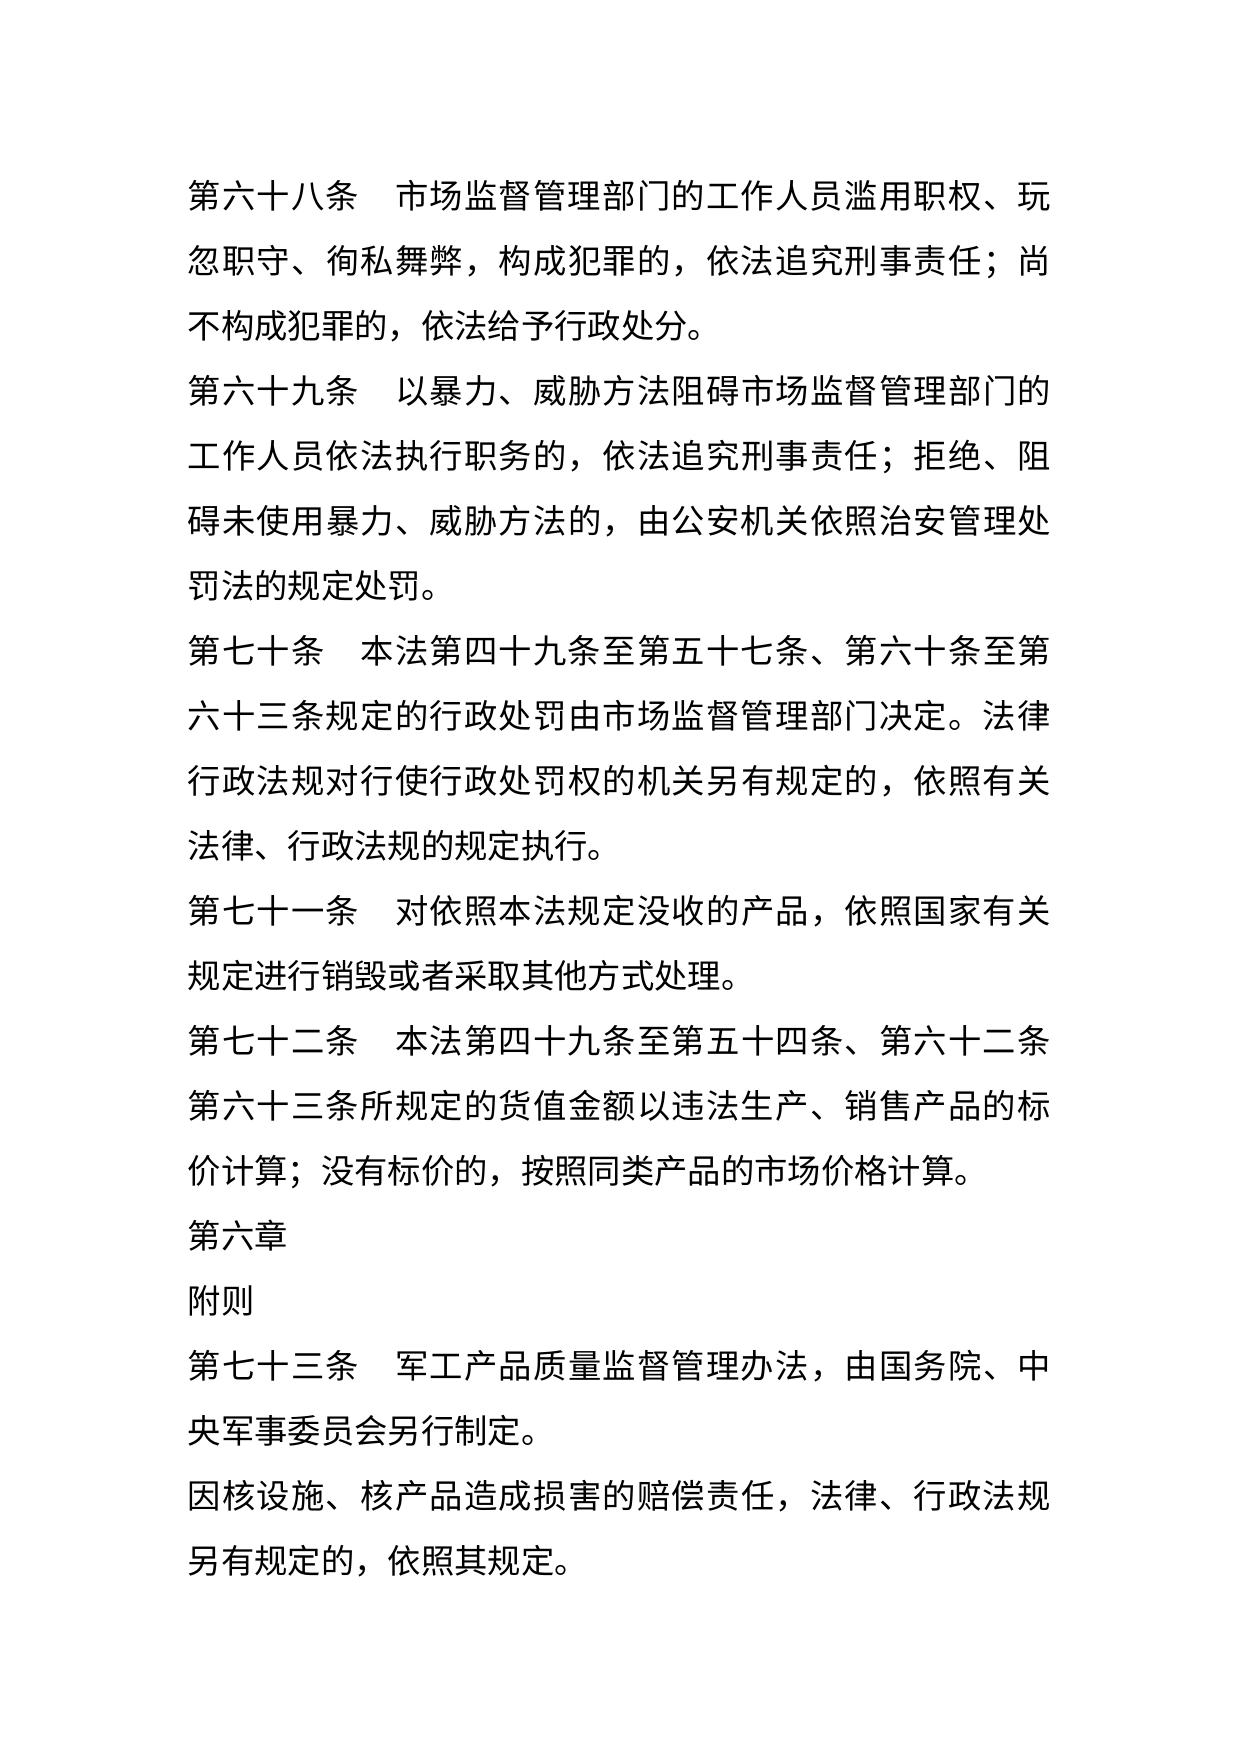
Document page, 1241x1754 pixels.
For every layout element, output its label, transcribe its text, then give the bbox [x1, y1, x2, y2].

text 第七十二条 本法第四十九条至第五十四条、第六十二条、第六十三条所规定的货值金额以违法生产、销售产品的标价计算；没有标价的，按照同类产品的市场价格计算。 [187, 1007, 1053, 1202]
text 第六章 [187, 1202, 1053, 1267]
text 第七十三条 军工产品质量监督管理办法，由国务院、中央军事委员会另行制定。 [187, 1332, 1053, 1462]
text 因核设施、核产品造成损害的赔偿责任，法律、行政法规另有规定的，依照其规定。 [187, 1462, 1053, 1592]
text 附则 [187, 1267, 1053, 1332]
text 第七十条 本法第四十九条至第五十七条、第六十条至第六十三条规定的行政处罚由市场监督管理部门决定。法律、行政法规对行使行政处罚权的机关另有规定的，依照有关法律、行政法规的规定执行。 [187, 617, 1053, 877]
text 第七十一条 对依照本法规定没收的产品，依照国家有关规定进行销毁或者采取其他方式处理。 [187, 877, 1053, 1007]
text 第六十九条 以暴力、威胁方法阻碍市场监督管理部门的工作人员依法执行职务的，依法追究刑事责任；拒绝、阻碍未使用暴力、威胁方法的，由公安机关依照治安管理处罚法的规定处罚。 [187, 357, 1053, 617]
text 第六十八条 市场监督管理部门的工作人员滥用职权、玩忽职守、徇私舞弊，构成犯罪的，依法追究刑事责任；尚不构成犯罪的，依法给予行政处分。 [187, 162, 1053, 357]
